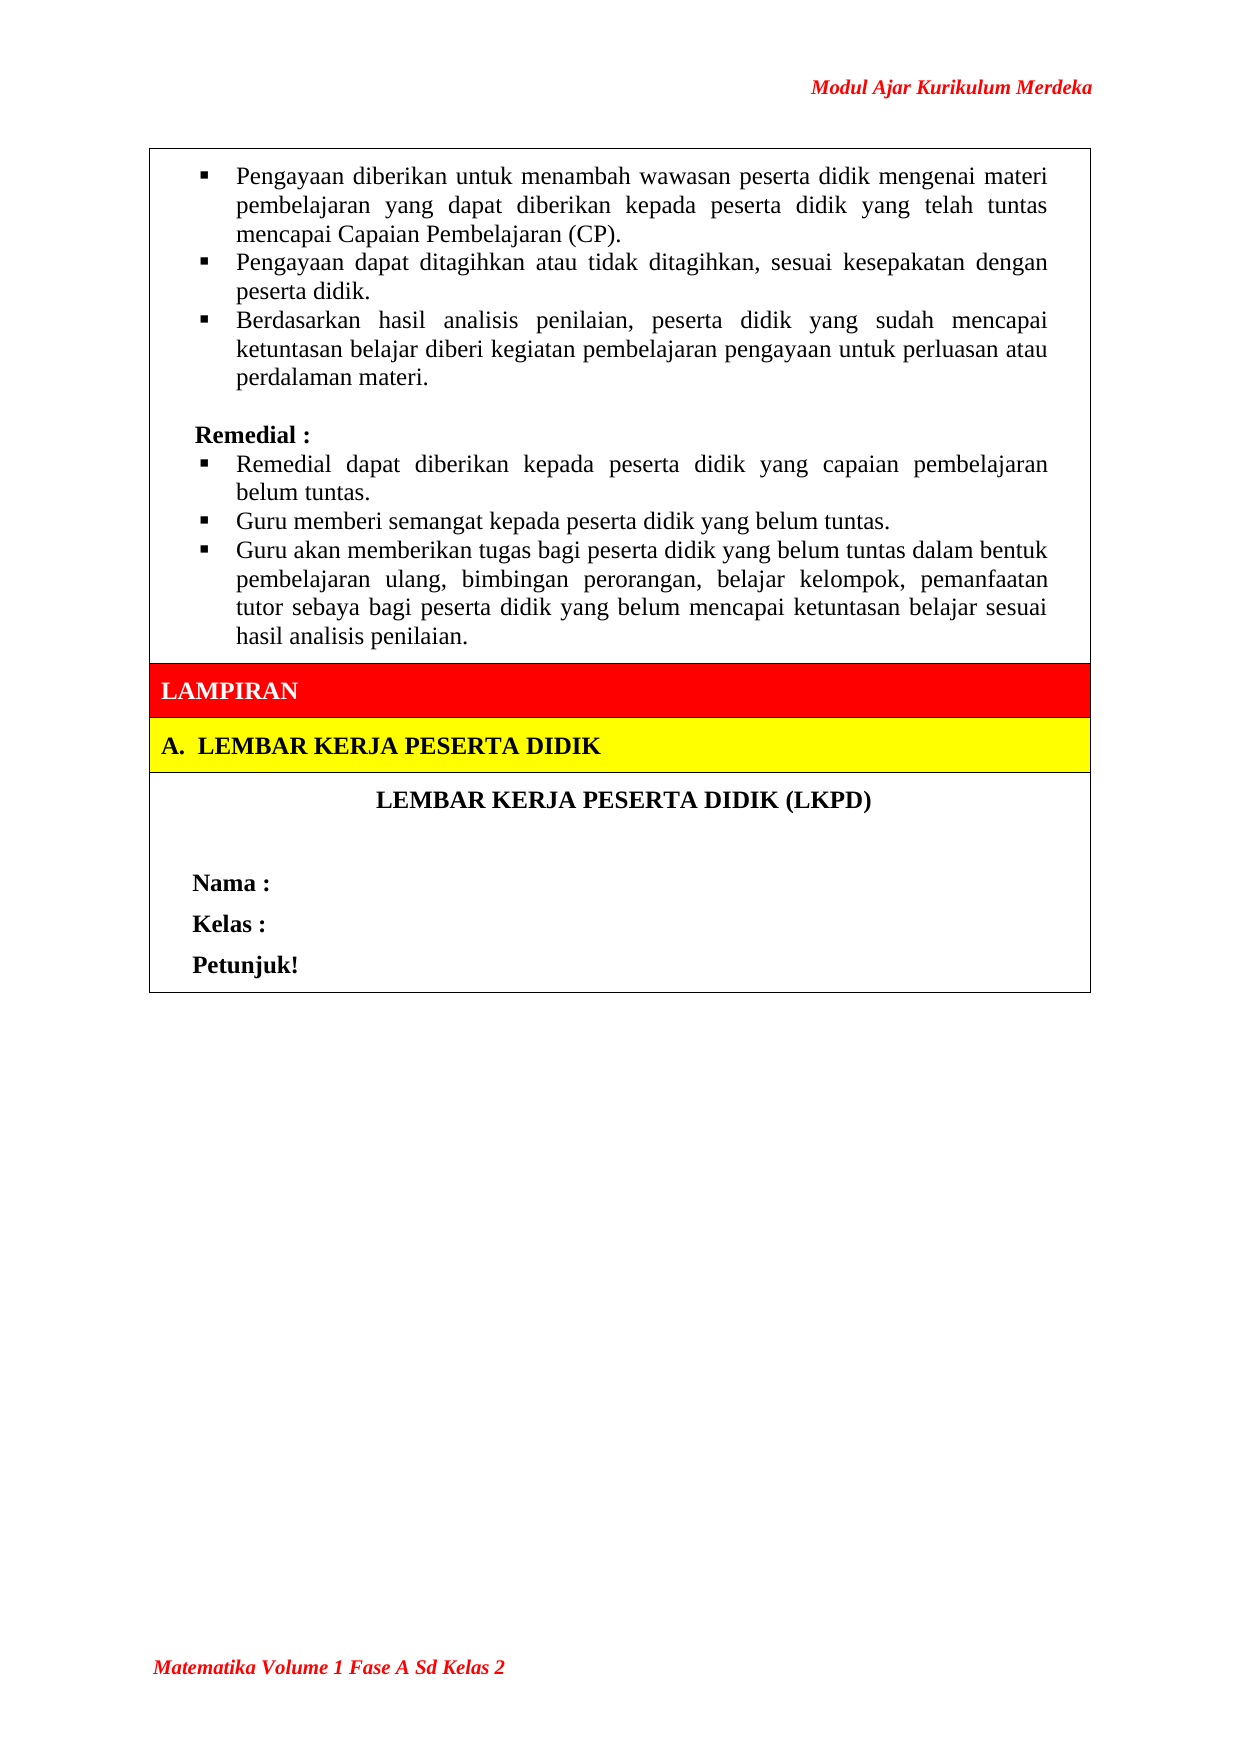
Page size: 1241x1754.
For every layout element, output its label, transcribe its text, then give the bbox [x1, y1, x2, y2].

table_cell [150, 149, 1090, 662]
table_cell LEMBAR KERJA PESERTA DIDIK (LKPD) Nama : Kelas : Petunjuk! [150, 773, 1090, 992]
table_cell LAMPIRAN [150, 664, 1090, 717]
table_cell A. LEMBAR KERJA PESERTA DIDIK [150, 718, 1090, 772]
